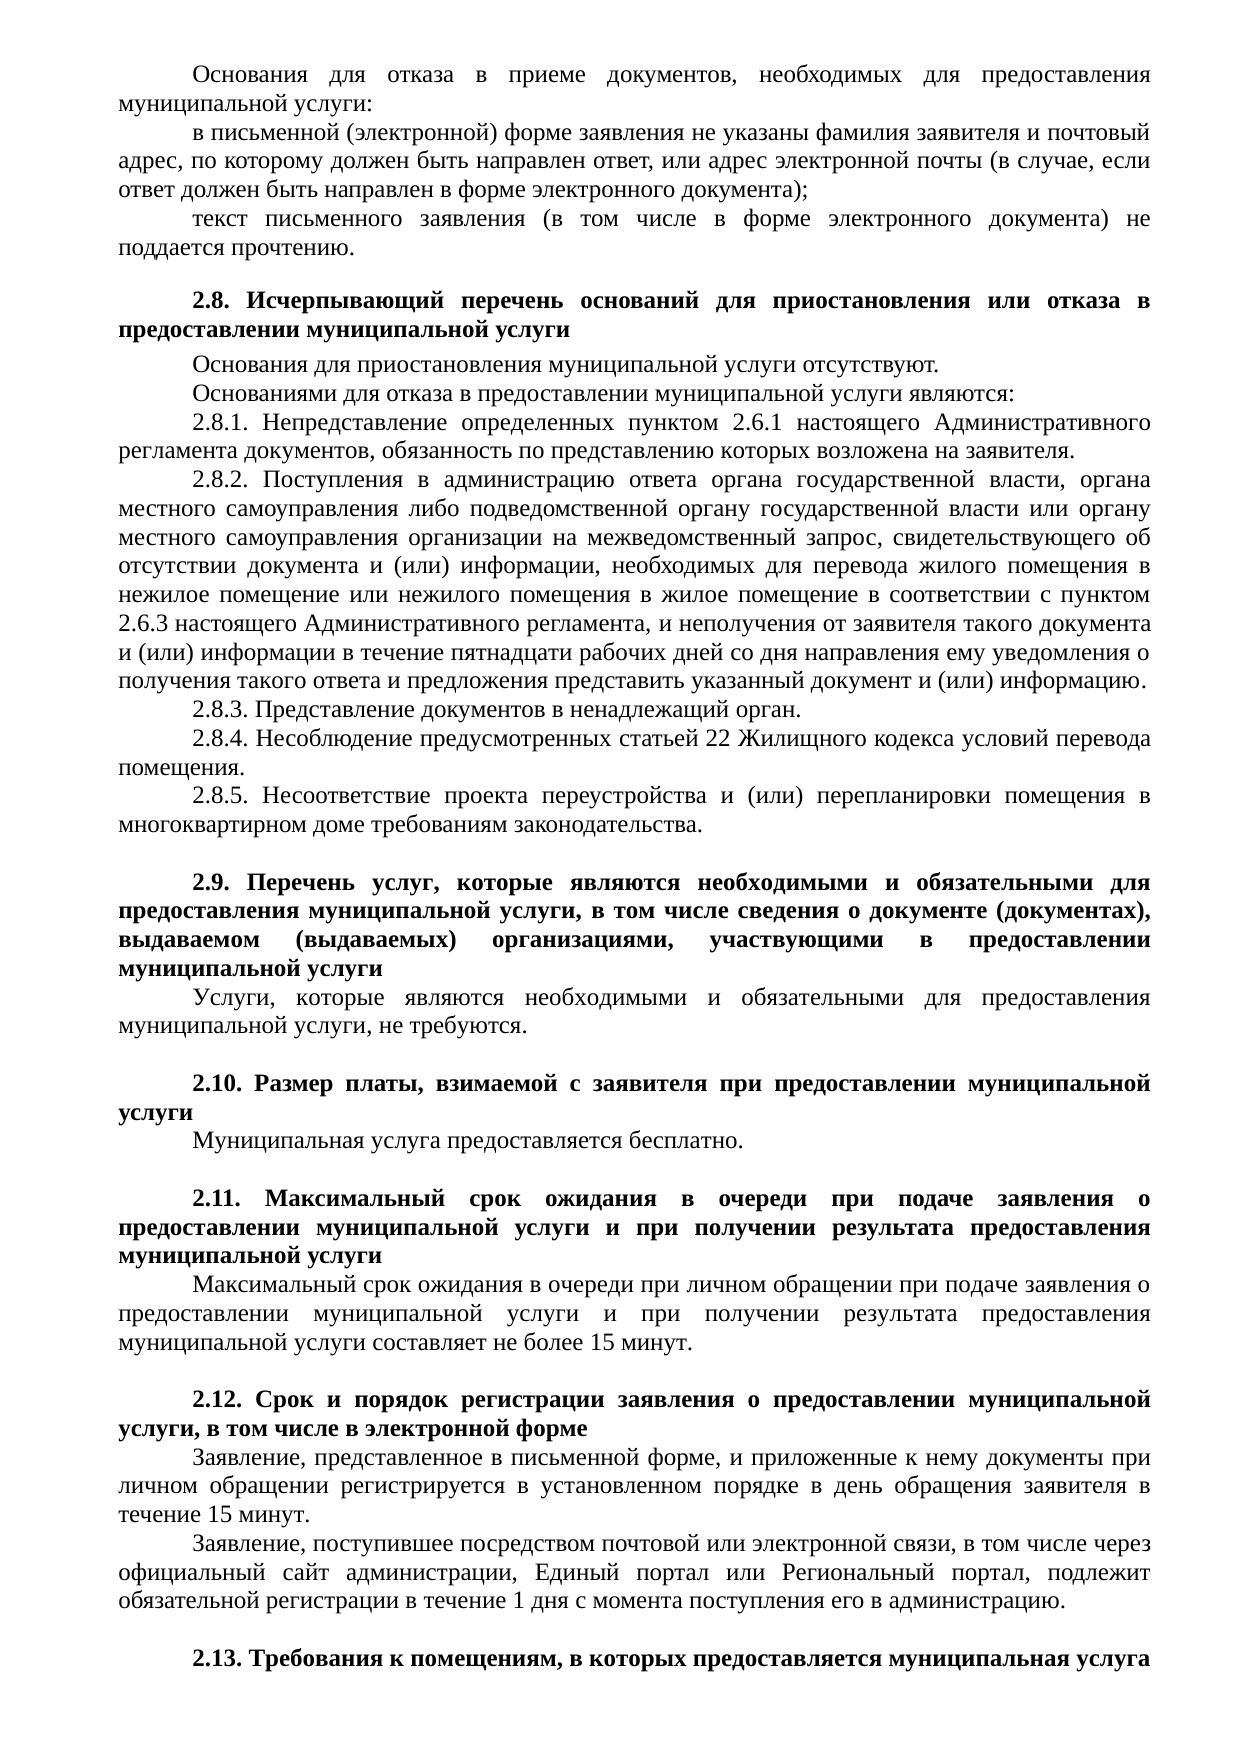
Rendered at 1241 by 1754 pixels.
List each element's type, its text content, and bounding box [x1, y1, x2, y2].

text 2.12. Срок и порядок регистрации заявления о предоставлении муниципальной услуги, в том числе в электронной форме [118, 1384, 1152, 1442]
text Муниципальная услуга предоставляется бесплатно. [118, 1125, 1152, 1154]
text Услуги, которые являются необходимыми и обязательными для предоставления муниципальной услуги, не требуются. [118, 982, 1152, 1039]
text 2.11. Максимальный срок ожидания в очереди при подаче заявления о предоставлении муниципальной услуги и при получении результата предоставления муниципальной услуги [118, 1183, 1152, 1269]
text Максимальный срок ожидания в очереди при личном обращении при подаче заявления о предоставлении муниципальной услуги и при получении результата предоставления муниципальной услуги составляет не более 15 минут. [118, 1269, 1152, 1355]
text Заявление, представленное в письменной форме, и приложенные к нему документы при личном обращении регистрируется в установленном порядке в день обращения заявителя в течение 15 минут. [118, 1442, 1152, 1528]
text в письменной (электронной) форме заявления не указаны фамилия заявителя и почтовый адрес, по которому должен быть направлен ответ, или адрес электронной почты (в случае, если ответ должен быть направлен в форме электронного документа); [118, 117, 1152, 203]
text Основания для отказа в приеме документов, необходимых для предоставления муниципальной услуги: [118, 59, 1152, 117]
text Основания для приостановления муниципальной услуги отсутствуют. [118, 349, 1152, 378]
subtitle 2.8. Исчерпывающий перечень оснований для приостановления или отказа в предоставлении муниципальной услуги [118, 285, 1152, 343]
text текст письменного заявления (в том числе в форме электронного документа) не поддается прочтению. [118, 203, 1152, 260]
text Основаниями для отказа в предоставлении муниципальной услуги являются: [118, 378, 1152, 407]
text 2.8.1. Непредставление определенных пунктом 2.6.1 настоящего Административного регламента документов, обязанность по представлению которых возложена на заявителя. [118, 407, 1152, 464]
text 2.10. Размер платы, взимаемой с заявителя при предоставлении муниципальной услуги [118, 1068, 1152, 1125]
text 2.8.4. Несоблюдение предусмотренных статьей 22 Жилищного кодекса условий перевода помещения. [118, 723, 1152, 780]
text 2.8.2. Поступления в администрацию ответа органа государственной власти, органа местного самоуправления либо подведомственной органу государственной власти или органу местного самоуправления организации на межведомственный запрос, свидетельствующего об отсутствии документа и (или) информации, необходимых для перевода жилого помещения в нежилое помещение или нежилого помещения в жилое помещение в соответствии с пунктом 2.6.3 настоящего Административного регламента, и неполучения от заявителя такого документа и (или) информации в течение пятнадцати рабочих дней со дня направления ему уведомления о получения такого ответа и предложения представить указанный документ и (или) информацию. [118, 464, 1152, 694]
text Заявление, поступившее посредством почтовой или электронной связи, в том числе через официальный сайт администрации, Единый портал или Региональный портал, подлежит обязательной регистрации в течение 1 дня с момента поступления его в администрацию. [118, 1528, 1152, 1614]
text 2.8.3. Представление документов в ненадлежащий орган. [118, 694, 1152, 723]
text 2.8.5. Несоответствие проекта переустройства и (или) перепланировки помещения в многоквартирном доме требованиям законодательства. [118, 780, 1152, 838]
text 2.9. Перечень услуг, которые являются необходимыми и обязательными для предоставления муниципальной услуги, в том числе сведения о документе (документах), выдаваемом (выдаваемых) организациями, участвующими в предоставлении муниципальной услуги [118, 867, 1152, 982]
text 2.13. Требования к помещениям, в которых предоставляется муниципальная услуга [118, 1643, 1152, 1672]
